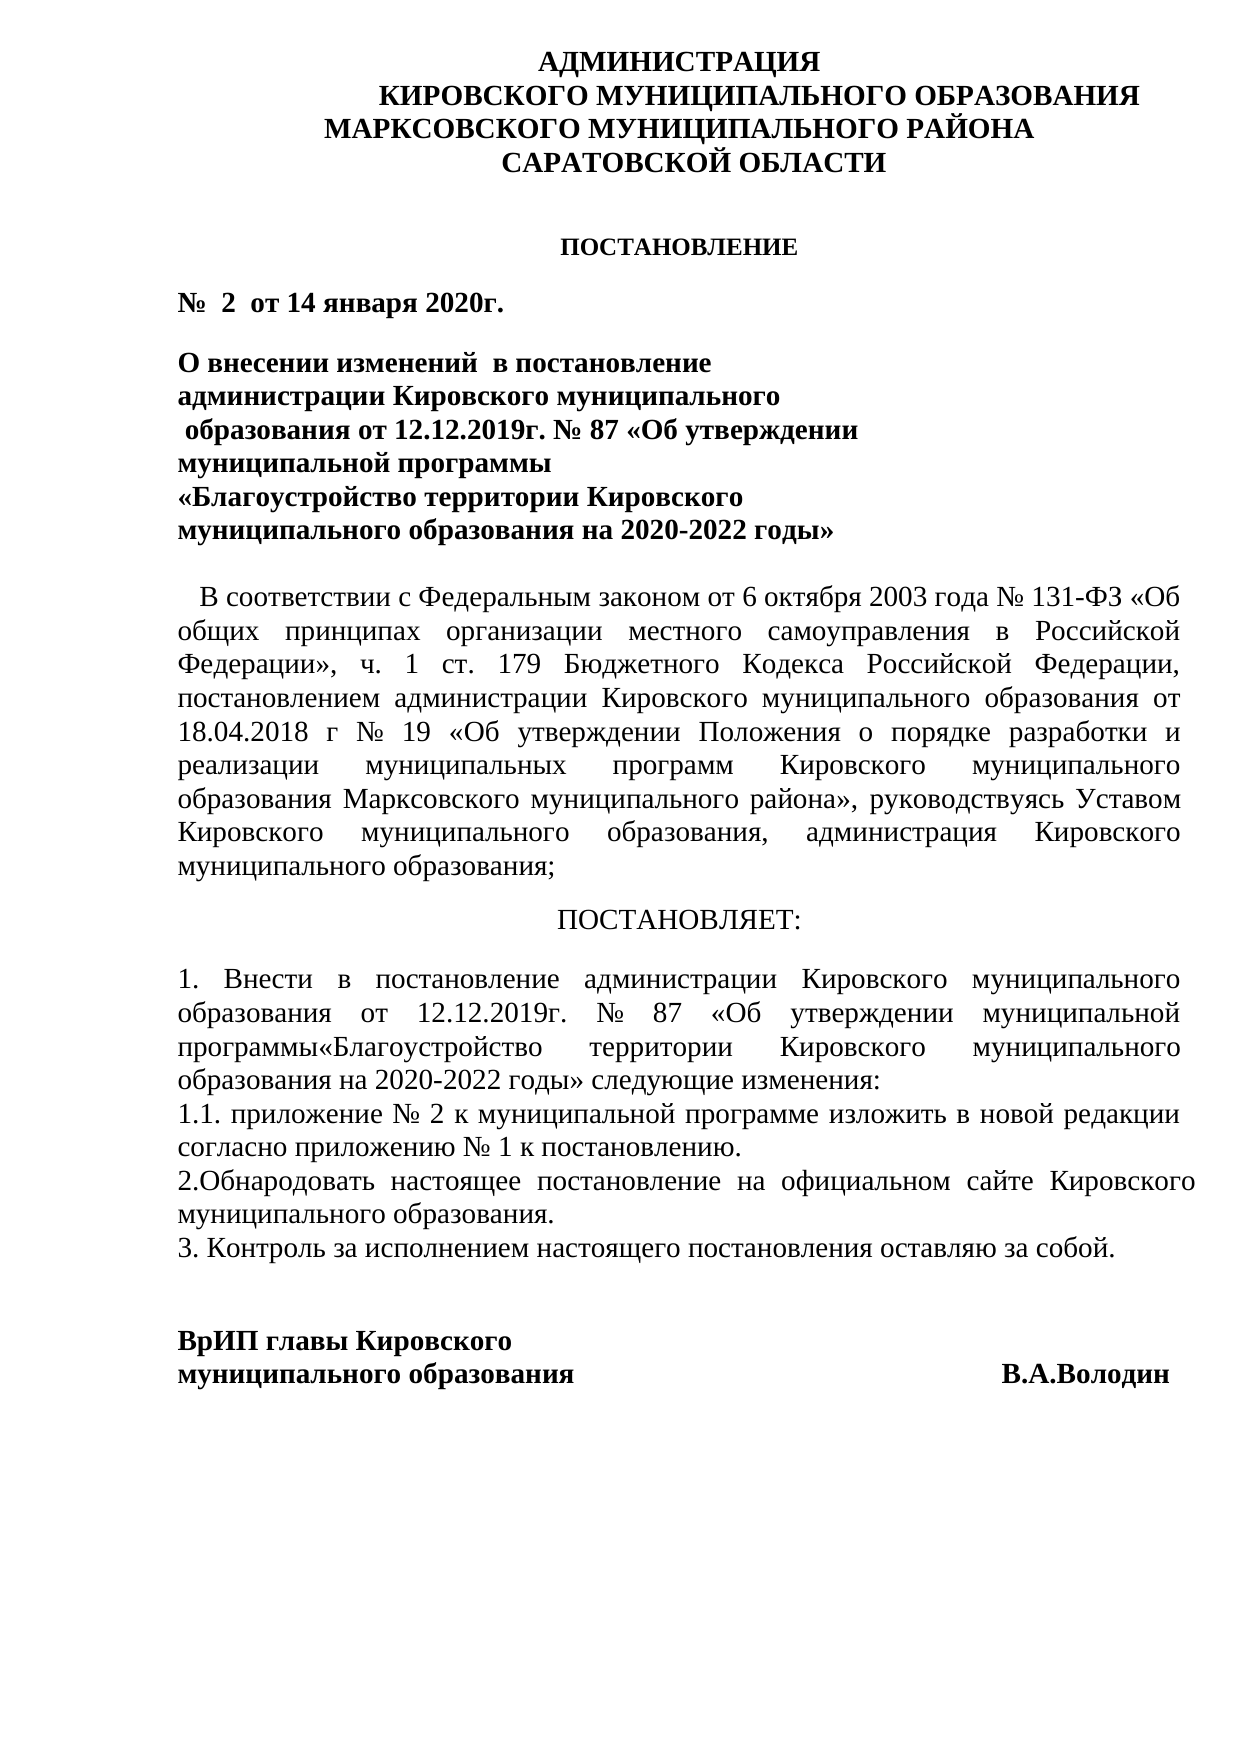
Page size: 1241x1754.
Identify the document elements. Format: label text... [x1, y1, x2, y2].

text АДМИНИСТРАЦИЯ КИРОВСКОГО МУНИЦИПАЛЬНОГО ОБРАЗОВАНИЯ [177, 44, 1181, 111]
text муниципальной программы [177, 445, 1181, 479]
text 2.Обнародовать настоящее постановление на официальном сайте Кировского муниципального образования. [177, 1163, 1196, 1230]
text МАРКСОВСКОГО МУНИЦИПАЛЬНОГО РАЙОНА САРАТОВСКОЙ ОБЛАСТИ [177, 111, 1181, 178]
text образования от 12.12.2019г. № 87 «Об утверждении [177, 412, 1181, 445]
text О внесении изменений в постановление [177, 345, 1181, 378]
text администрации Кировского муниципального [177, 378, 1181, 412]
text 1.1. приложение № 2 к муниципальной программе изложить в новой редакции согласно приложению № 1 к постановлению. [177, 1096, 1181, 1163]
title «Благоустройство территории Кировского [177, 479, 1181, 512]
text муниципального образования В.А.Володин [177, 1356, 1181, 1390]
text 1. Внести в постановление администрации Кировского муниципального образования от 12.12.2019г. № 87 «Об утверждении муниципальной программы«Благоустройство территории Кировского муниципального образования на 2020-2022 годы» следующие изменения: [177, 962, 1181, 1096]
text ВрИП главы Кировского [177, 1323, 1181, 1356]
text ПОСТАНОВЛЕНИЕ [177, 232, 1181, 260]
title муниципального образования на 2020-2022 годы» [177, 512, 1181, 546]
text ПОСТАНОВЛЯЕТ: [177, 902, 1181, 936]
text № 2 от 14 января 2020г. [177, 285, 1181, 319]
text 3. Контроль за исполнением настоящего постановления оставляю за собой. [177, 1230, 1181, 1263]
text В соответствии с Федеральным законом от 6 октября № 131-ФЗ «Об общих принципах организации местного самоуправления в Российской Федерации», ч. 1 ст. 179 Бюджетного Кодекса Российской Федерации, постановлением администрации Кировского муниципального образования от 18.04.2018 г № 19 «Об утверждении Положения о порядке разработки и реализации муниципальных программ Кировского муниципального образования Марксовского муниципального района», руководствуясь Уставом Кировского муниципального образования, администрация Кировского муниципального образования; [177, 579, 1181, 881]
